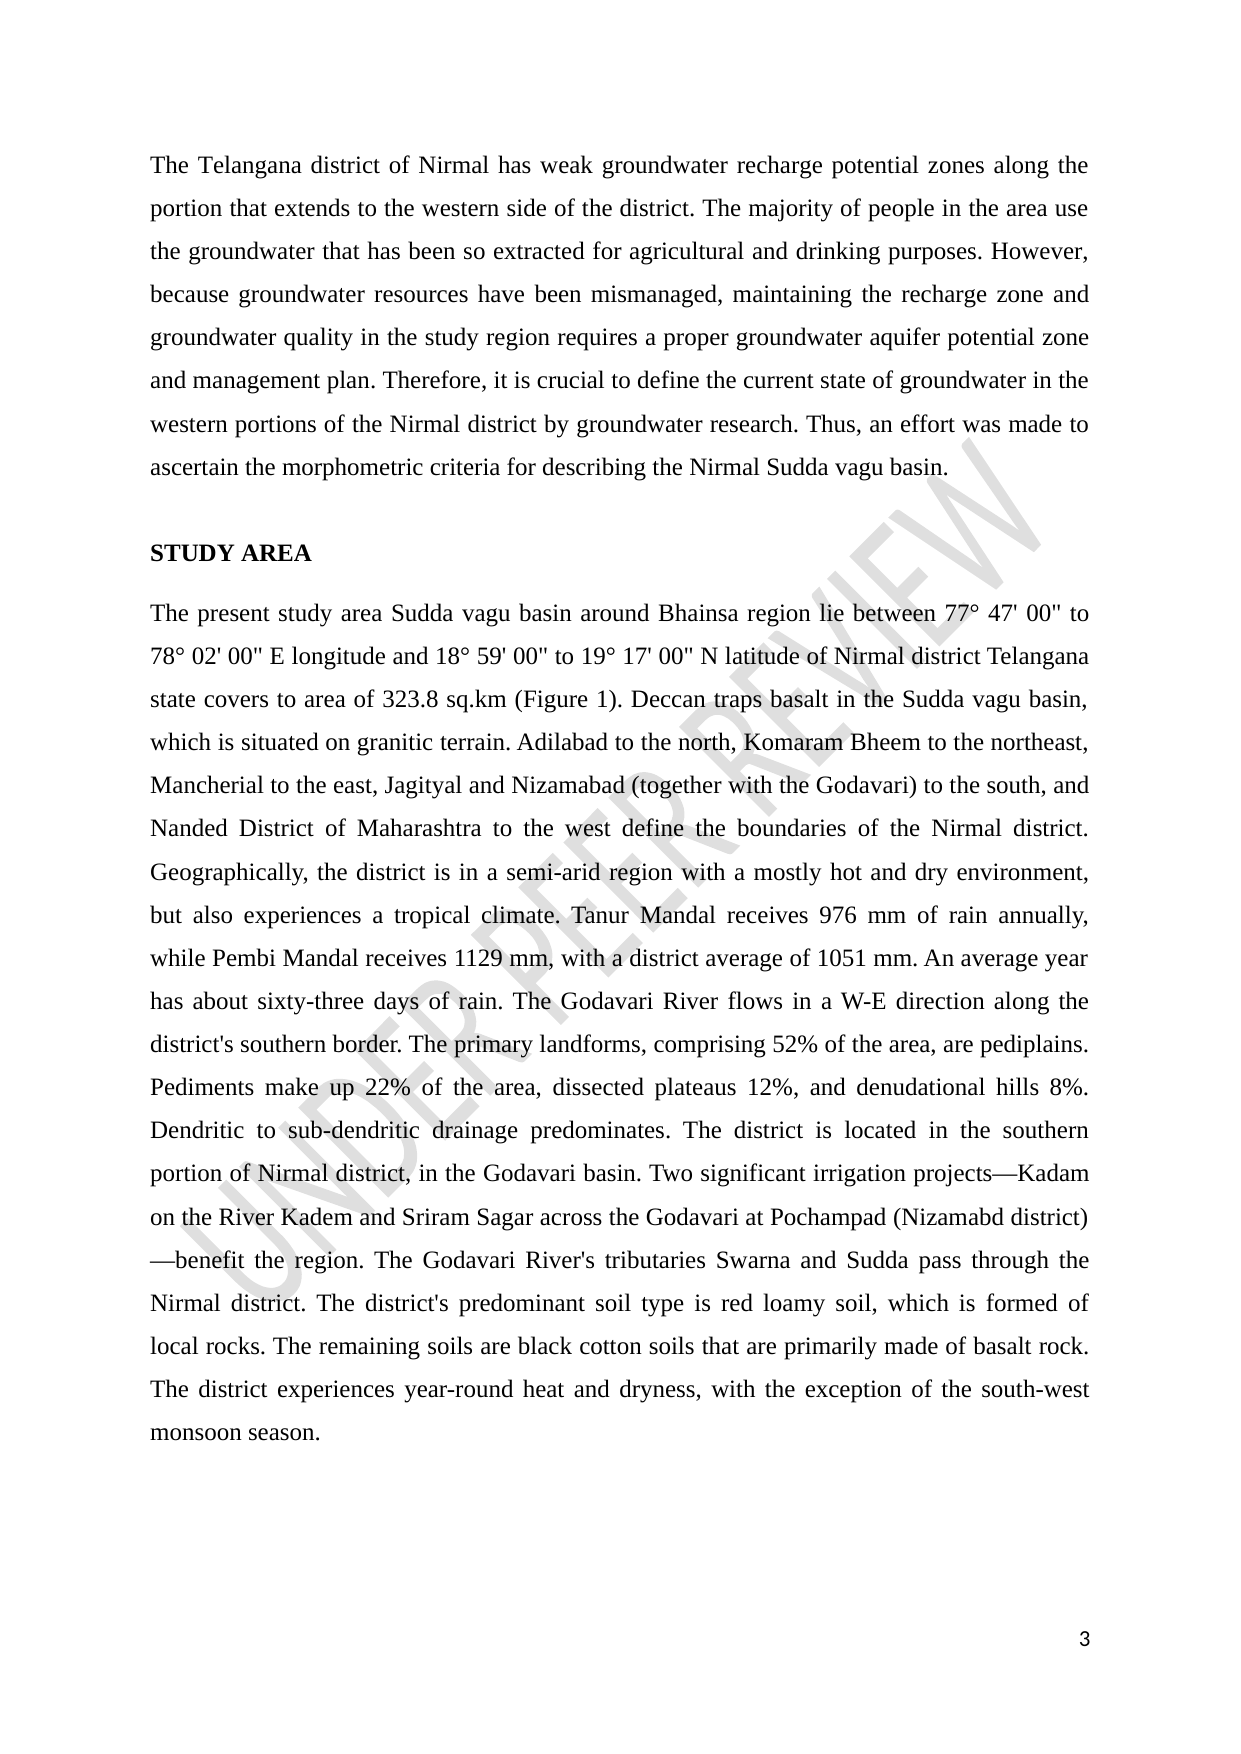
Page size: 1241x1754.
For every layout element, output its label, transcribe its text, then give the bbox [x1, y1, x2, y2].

text STUDY AREA [150, 538, 1090, 567]
text The present study area Sudda vagu basin around Bhainsa region lie between 77° 47' 00" to 78° 02' 00" E longitude and 18° 59' 00" to 19° 17' 00" N latitude of Nirmal district Telangana state covers to area of 323.8 sq.km (Figure 1). Deccan traps basalt in the Sudda vagu basin, which is situated on granitic terrain. Adilabad to the north, Komaram Bheem to the northeast, Mancherial to the east, Jagityal and Nizamabad (together with the Godavari) to the south, and Nanded District of Maharashtra to the west define the boundaries of the Nirmal district. Geographically, the district is in a semi-arid region with a mostly hot and dry environment, but also experiences a tropical climate. Tanur Mandal receives 976 mm of rain annually, while Pembi Mandal receives 1129 mm, with a district average of 1051 mm. An average year has about sixty-three days of rain. The Godavari River flows in a W-E direction along the district's southern border. The primary landforms, comprising 52% of the area, are pediplains. Pediments make up 22% of the area, dissected plateaus 12%, and denudational hills 8%. Dendritic to sub-dendritic drainage predominates. The district is located in the southern portion of Nirmal district, in the Godavari basin. Two significant irrigation projects—Kadam on the River Kadem and Sriram Sagar across the Godavari at Pochampad (Nizamabd district)—benefit the region. The Godavari River's tributaries Swarna and Sudda pass through the Nirmal district. The district's predominant soil type is red loamy soil, which is formed of local rocks. The remaining soils are black cotton soils that are primarily made of basalt rock. The district experiences year-round heat and dryness, with the exception of the south-west monsoon season. [150, 598, 1090, 1446]
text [150, 150, 1090, 481]
